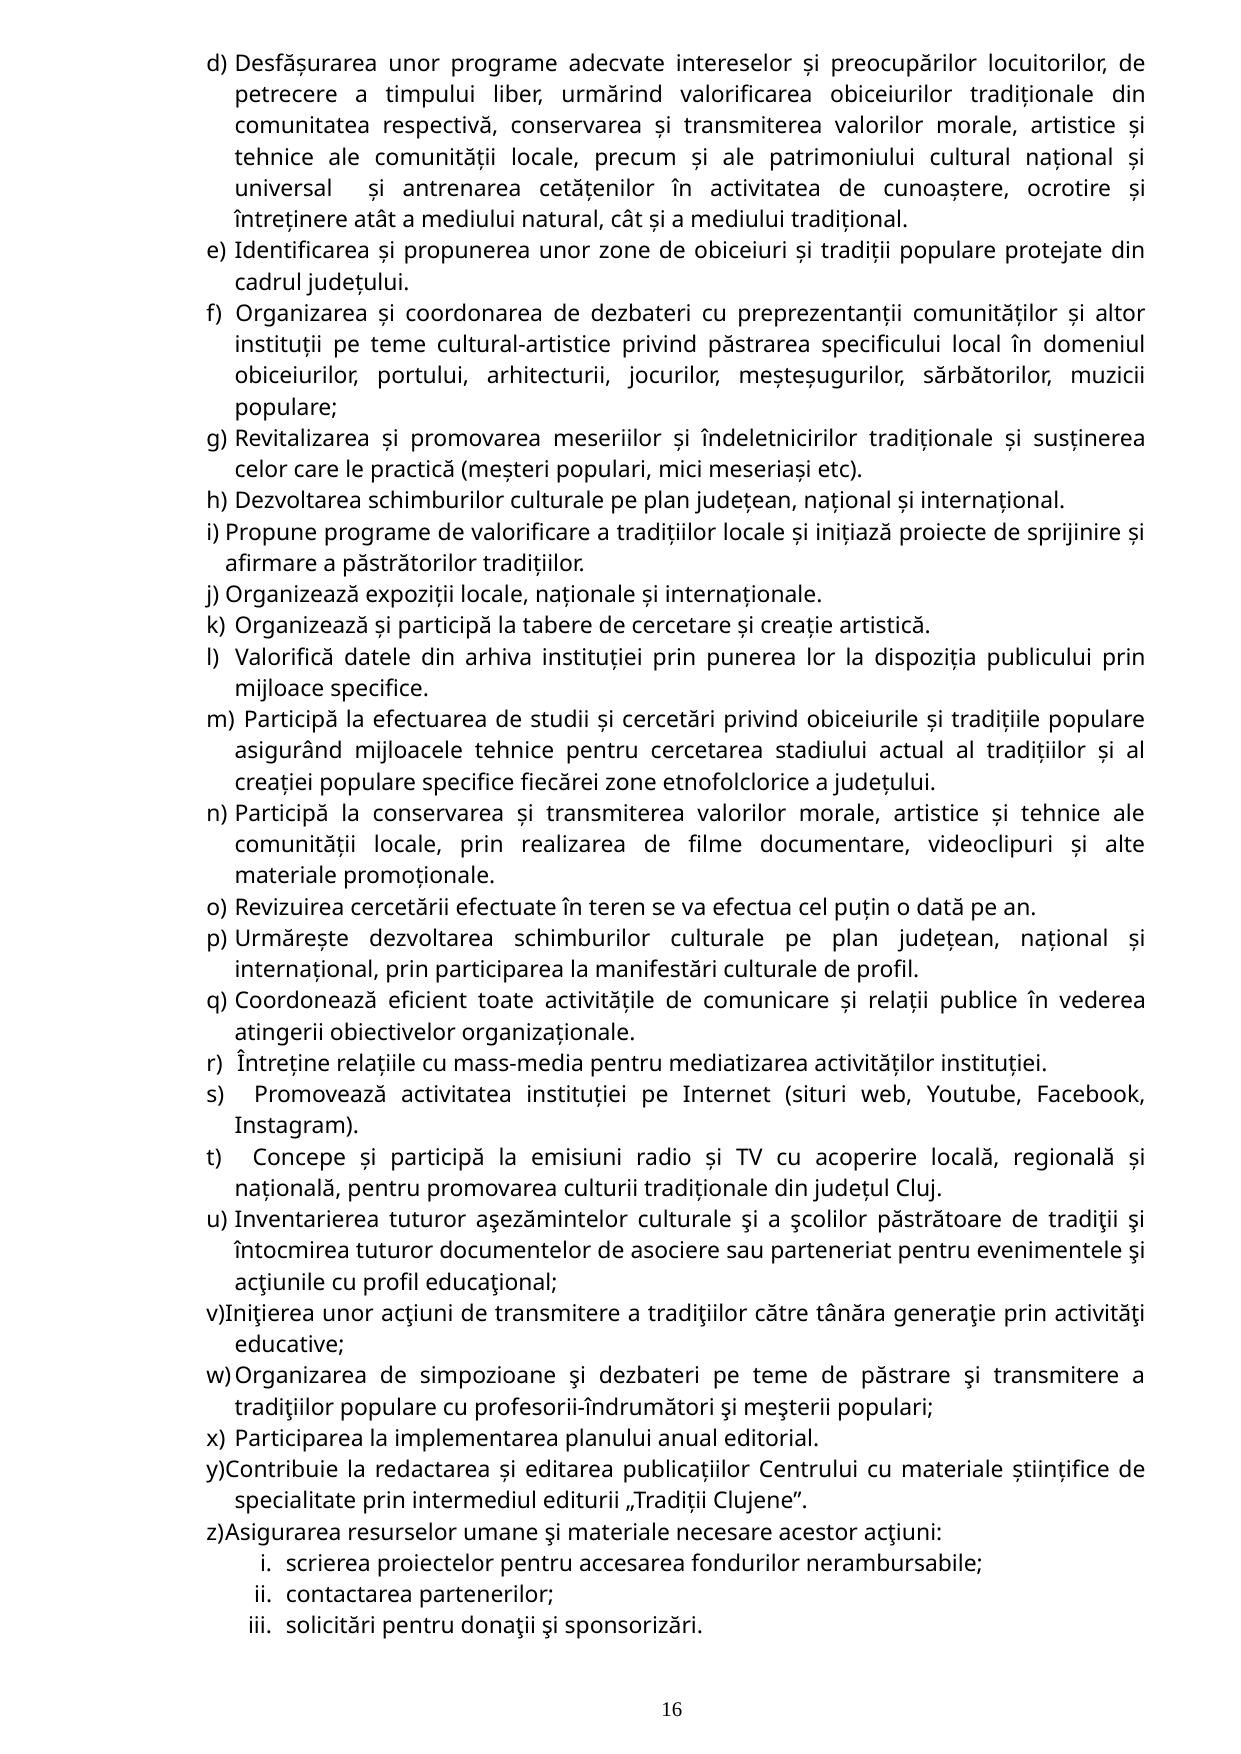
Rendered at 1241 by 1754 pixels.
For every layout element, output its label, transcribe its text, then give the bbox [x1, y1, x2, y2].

list Revizuirea cercetării efectuate în teren se va efectua cel puțin o dată pe an. [206, 891, 1146, 922]
list scrierea proiectelor pentru accesarea fondurilor nerambursabile; [272, 1547, 1146, 1578]
list contactarea partenerilor; [272, 1578, 1146, 1609]
list Promovează activitatea instituției pe Internet (situri web, Youtube, Facebook, Instagram). [206, 1078, 1146, 1141]
list Participarea la implementarea planului anual editorial. [206, 1422, 1146, 1453]
list Identificarea și propunerea unor zone de obiceiuri și tradiții populare protejate din cadrul județului. [206, 234, 1146, 297]
list Participă la efectuarea de studii și cercetări privind obiceiurile și tradițiile populare asigurând mijloacele tehnice pentru cercetarea stadiului actual al tradițiilor și al creației populare specifice fiecărei zone etnofolclorice a județului. [206, 703, 1146, 797]
list Contribuie la redactarea și editarea publicațiilor Centrului cu materiale științifice de specialitate prin intermediul editurii „Tradiții Clujene”. [206, 1453, 1146, 1516]
list Organizarea și coordonarea de dezbateri cu preprezentanții comunităților și altor instituții pe teme cultural-artistice privind păstrarea specificului local în domeniul obiceiurilor, portului, arhitecturii, jocurilor, meșteșugurilor, sărbătorilor, muzicii populare; [206, 297, 1146, 422]
list Organizarea de simpozioane şi dezbateri pe teme de păstrare şi transmitere a tradiţiilor populare cu profesorii-îndrumători şi meşterii populari; [206, 1359, 1146, 1422]
list Urmărește dezvoltarea schimburilor culturale pe plan județean, național și internațional, prin participarea la manifestări culturale de profil. [206, 922, 1146, 984]
list Valorifică datele din arhiva instituției prin punerea lor la dispoziția publicului prin mijloace specifice. [206, 641, 1146, 703]
list Inventarierea tuturor aşezămintelor culturale şi a şcolilor păstrătoare de tradiţii şi întocmirea tuturor documentelor de asociere sau parteneriat pentru evenimentele şi acţiunile cu profil educaţional; [206, 1203, 1146, 1297]
list Organizează expoziții locale, naționale și internaționale. [206, 578, 1146, 609]
list Coordonează eficient toate activitățile de comunicare și relații publice în vederea atingerii obiectivelor organizaționale. [206, 984, 1146, 1047]
list Dezvoltarea schimburilor culturale pe plan județean, național și internațional. [206, 484, 1146, 516]
list Întreține relațiile cu mass-media pentru mediatizarea activităților instituției. [206, 1047, 1146, 1078]
list Concepe și participă la emisiuni radio și TV cu acoperire locală, regională și națională, pentru promovarea culturii tradiționale din județul Cluj. [206, 1141, 1146, 1203]
list Iniţierea unor acţiuni de transmitere a tradiţiilor către tânăra generaţie prin activităţi educative; [206, 1297, 1146, 1359]
list solicitări pentru donaţii şi sponsorizări. [272, 1609, 1146, 1641]
list Asigurarea resurselor umane şi materiale necesare acestor acţiuni: [206, 1516, 1146, 1547]
list Participă la conservarea și transmiterea valorilor morale, artistice și tehnice ale comunității locale, prin realizarea de filme documentare, videoclipuri și alte materiale promoționale. [206, 797, 1146, 891]
list Revitalizarea și promovarea meseriilor și îndeletnicirilor tradiționale și susținerea celor care le practică (meșteri populari, mici meseriași etc). [206, 422, 1146, 484]
list Propune programe de valorificare a tradițiilor locale și inițiază proiecte de sprijinire și afirmare a păstrătorilor tradițiilor. [206, 516, 1146, 578]
list Organizează și participă la tabere de cercetare și creație artistică. [206, 609, 1146, 641]
list Desfășurarea unor programe adecvate intereselor și preocupărilor locuitorilor, de petrecere a timpului liber, urmărind valorificarea obiceiurilor tradiționale din comunitatea respectivă, conservarea și transmiterea valorilor morale, artistice și tehnice ale comunității locale, precum și ale patrimoniului cultural național și universal și antrenarea cetățenilor în activitatea de cunoaștere, ocrotire și întreținere atât a mediului natural, cât și a mediului tradițional. [206, 47, 1146, 234]
